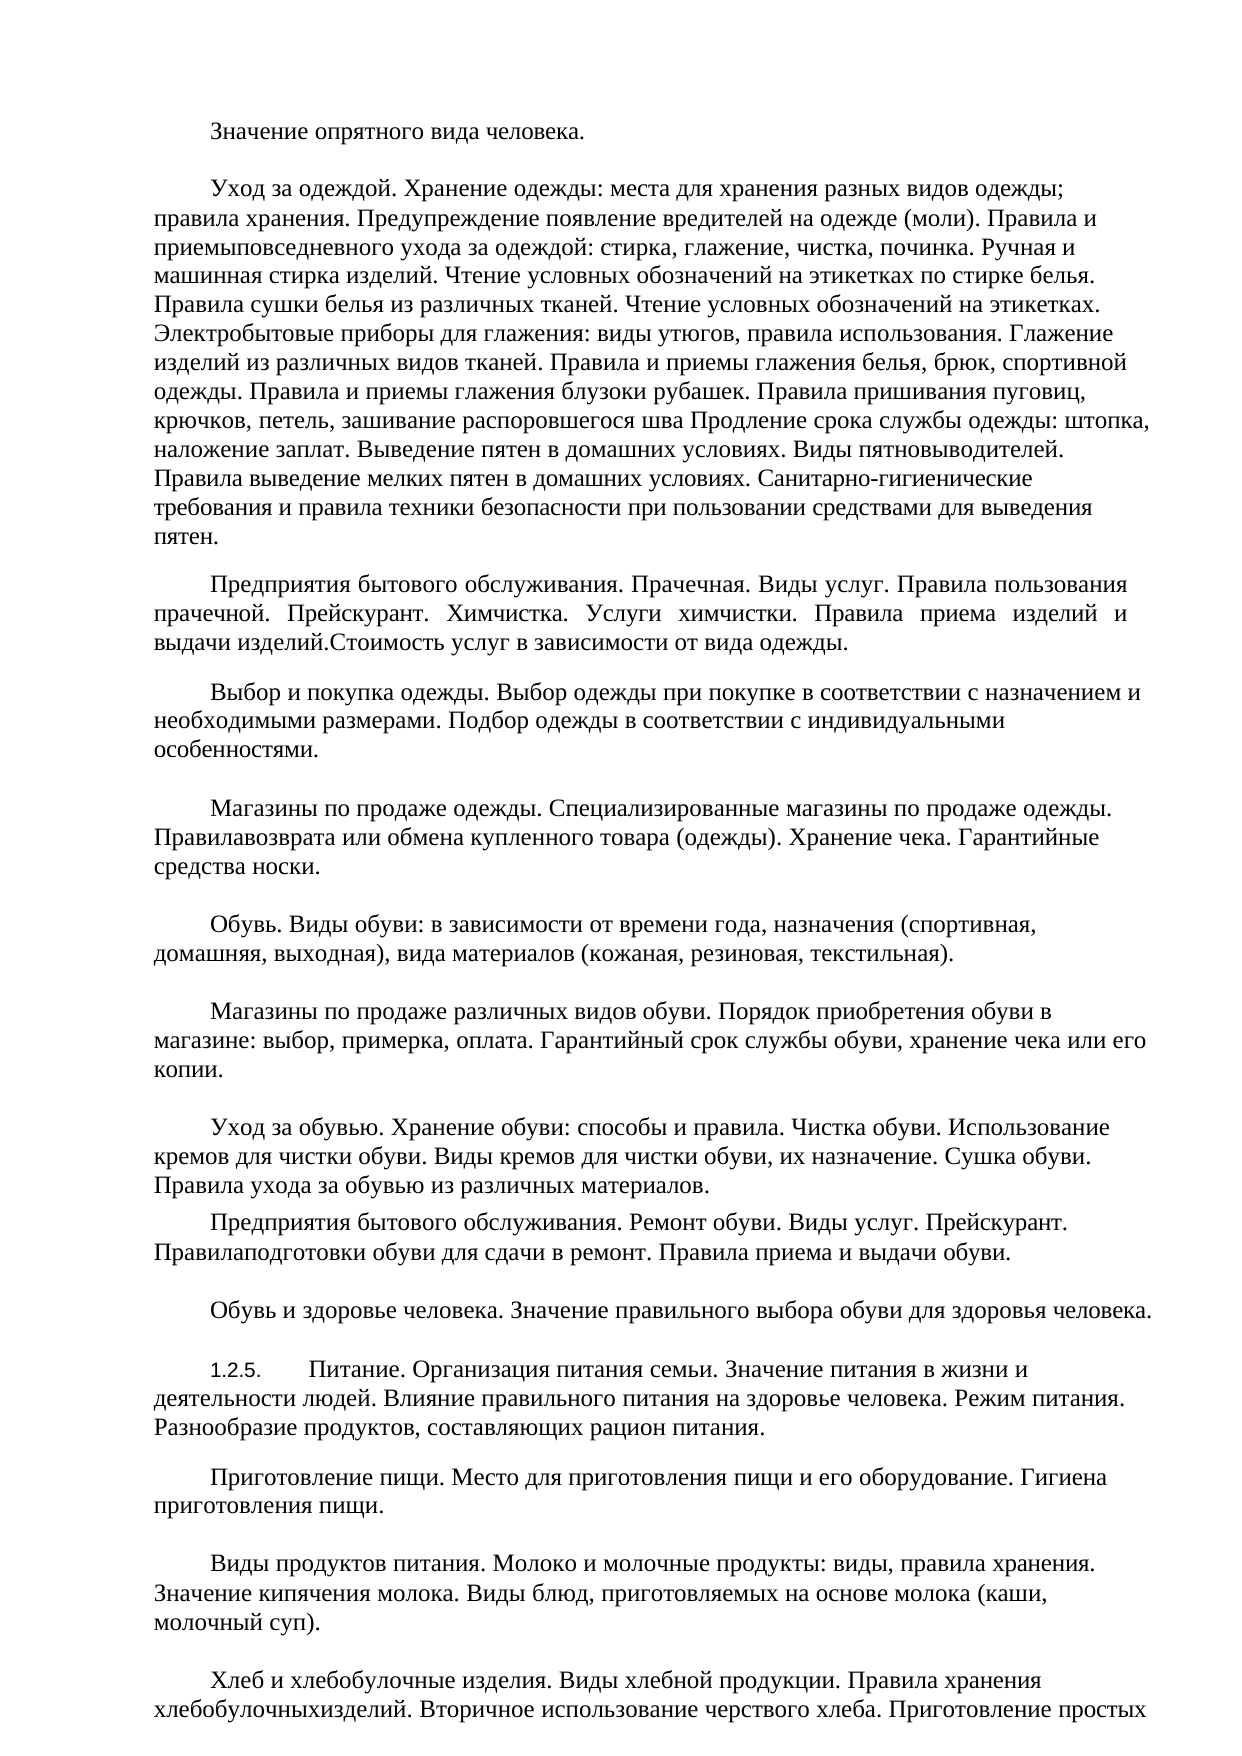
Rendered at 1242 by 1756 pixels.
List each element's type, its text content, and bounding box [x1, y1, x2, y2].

text Обувь. Виды обуви: в зависимости от времени года, назначения (спортивная, домашняя, выходная), вида материалов (кожаная, резиновая, текстильная). [153, 909, 1143, 967]
text Значение опрятного вида человека. [210, 116, 1212, 144]
text особенностями. [153, 734, 1212, 763]
text Уход за одеждой. Хранение одежды: места для хранения разных видов одежды; [210, 173, 1212, 202]
text правила хранения. Предупреждение появление вредителей на одежде (моли). Правила и приемыповседневного ухода за одеждой: стирка, глажение, чистка, починка. Ручная и машинная стирка изделий. Чтение условных обозначений на этикетках по стирке белья. Правила сушки белья из различных тканей. Чтение условных обозначений на этикетках. [153, 203, 1143, 318]
list Питание. Организация питания семьи. Значение питания в жизни и [210, 1354, 1212, 1383]
text Правилаподготовки обуви для сдачи в ремонт. Правила приема и выдачи обуви. [153, 1237, 1212, 1265]
text хлебобулочныхизделий. Вторичное использование черствого хлеба. Приготовление простых [153, 1694, 1212, 1723]
text Предприятия бытового обслуживания. Ремонт обуви. Виды услуг. Прейскурант. [210, 1207, 1212, 1236]
text крючков, петель, зашивание распоровшегося шва Продление срока службы одежды: штопка, наложение заплат. Выведение пятен в домашних условиях. Виды пятновыводителей. [153, 405, 1212, 463]
text Уход за обувью. Хранение обуви: способы и правила. Чистка обуви. Использование кремов для чистки обуви. Виды кремов для чистки обуви, их назначение. Сушка обуви. Правила ухода за обувью из различных материалов. [153, 1112, 1143, 1199]
text Выбор и покупка одежды. Выбор одежды при покупке в соответствии с назначением и необходимыми размерами. Подбор одежды в соответствии с индивидуальными [153, 677, 1143, 734]
text Обувь и здоровье человека. Значение правильного выбора обуви для здоровья человека. [210, 1295, 1212, 1324]
text Предприятия бытового обслуживания. Прачечная. Виды услуг. Правила пользования прачечной. Прейскурант. Химчистка. Услуги химчистки. Правила приема изделий и выдачи изделий.Стоимость услуг в зависимости от вида одежды. [153, 569, 1128, 656]
text Магазины по продаже одежды. Специализированные магазины по продаже одежды. Правилавозврата или обмена купленного товара (одежды). Хранение чека. Гарантийные средства носки. [153, 793, 1143, 879]
text деятельности людей. Влияние правильного питания на здоровье человека. Режим питания. Разнообразие продуктов, составляющих рацион питания. [153, 1383, 1143, 1441]
text Значение кипячения молока. Виды блюд, приготовляемых на основе молока (каши, молочный суп). [153, 1578, 1143, 1636]
text Хлеб и хлебобулочные изделия. Виды хлебной продукции. Правила хранения [210, 1665, 1212, 1694]
text Виды продуктов питания. Молоко и молочные продукты: виды, правила хранения. [210, 1548, 1212, 1577]
text Правила выведение мелких пятен в домашних условиях. Санитарно-гигиенические требования и правила техники безопасности при пользовании средствами для выведения пятен. [153, 463, 1157, 550]
text Магазины по продаже различных видов обуви. Порядок приобретения обуви в [210, 996, 1212, 1025]
text Электробытовые приборы для глажения: виды утюгов, правила использования. Глажение изделий из различных видов тканей. Правила и приемы глажения белья, брюк, спортивной одежды. Правила и приемы глажения блузоки рубашек. Правила пришивания пуговиц, [153, 318, 1143, 405]
text магазине: выбор, примерка, оплата. Гарантийный срок службы обуви, хранение чека или его копии. [153, 1026, 1157, 1083]
text Приготовление пищи. Место для приготовления пищи и его оборудование. Гигиена приготовления пищи. [153, 1462, 1143, 1519]
